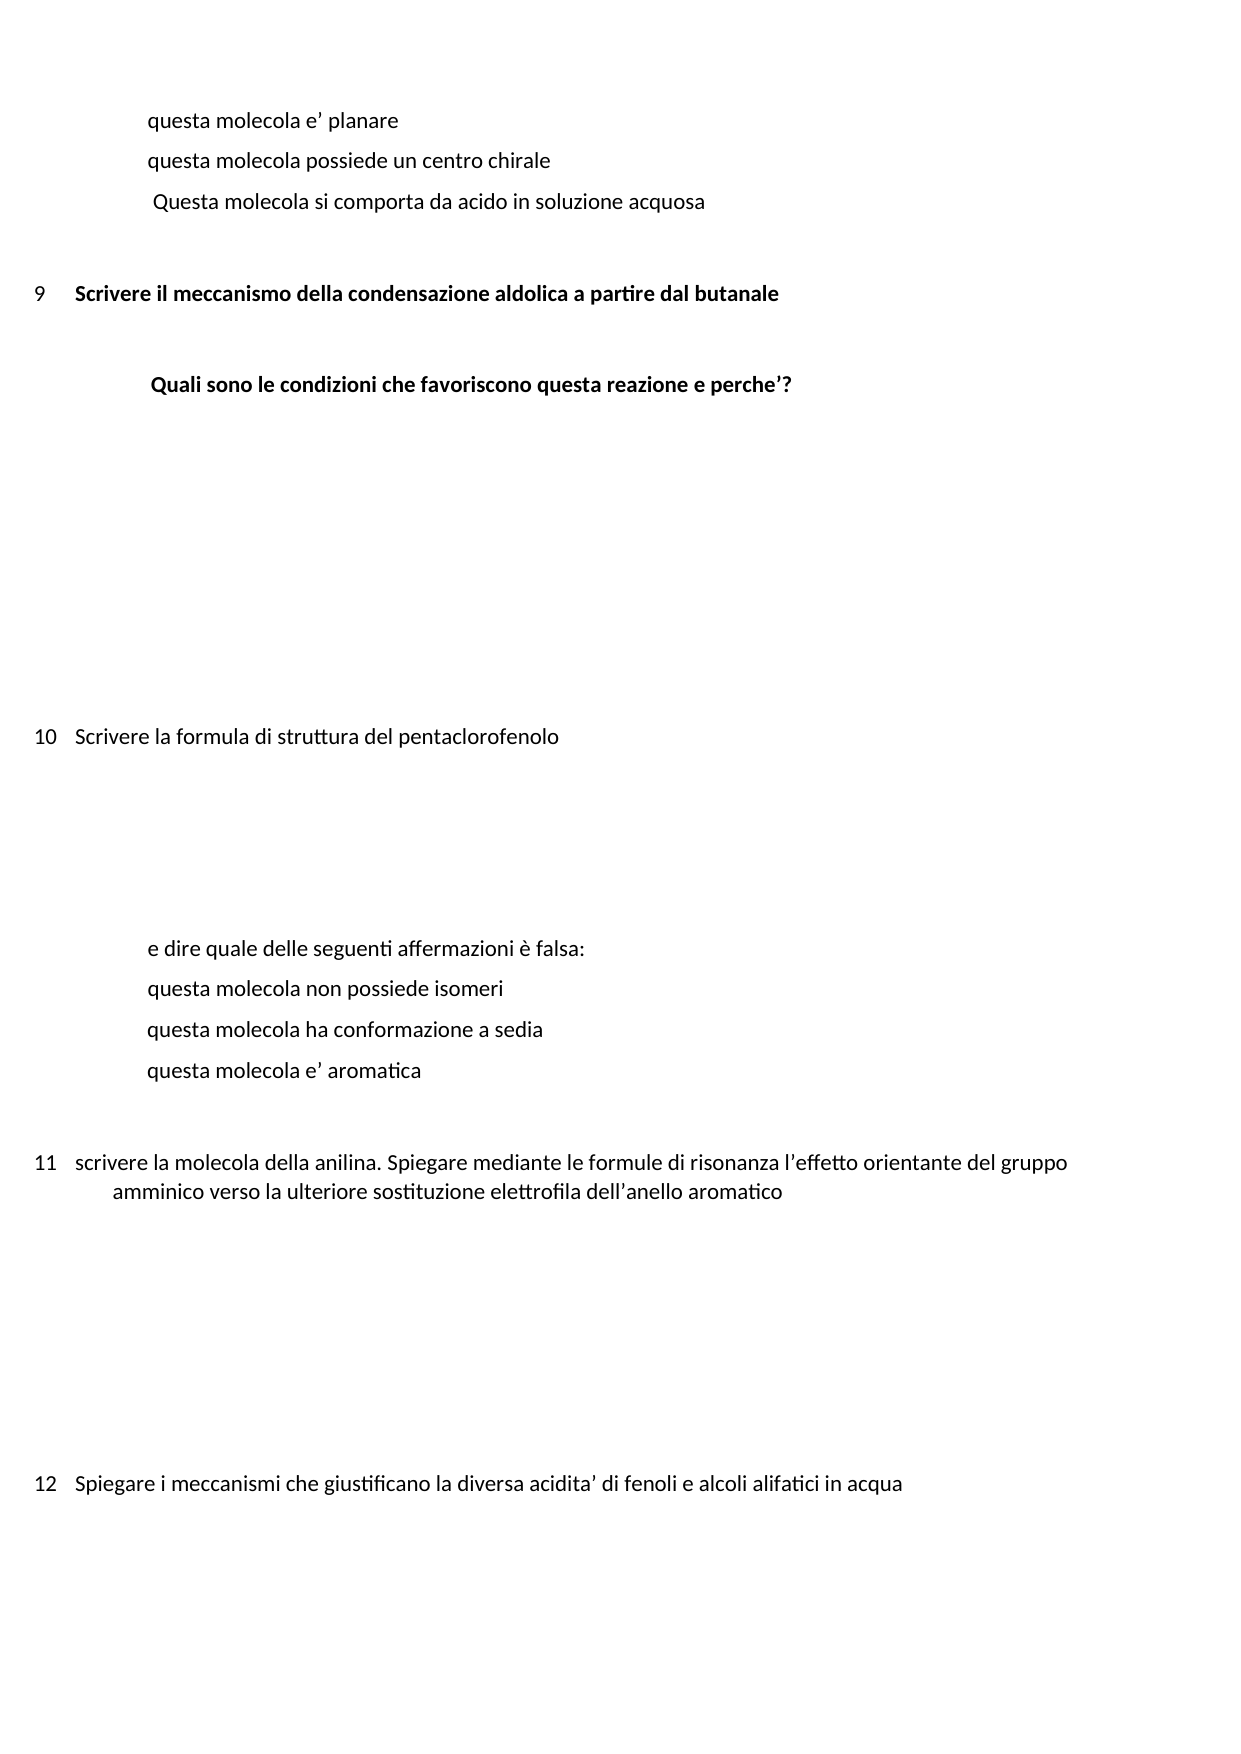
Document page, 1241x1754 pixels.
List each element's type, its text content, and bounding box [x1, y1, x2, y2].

text Questa molecola si comporta da acido in soluzione acquosa [147, 187, 787, 215]
list Spiegare i meccanismi che giustificano la diversa acidita’ di fenoli e alcoli alifatici in acqua [33, 1469, 1166, 1497]
list Scrivere la formula di struttura del pentaclorofenolo [33, 722, 1166, 750]
text questa molecola e’ aromatica [75, 1056, 574, 1084]
text questa molecola non possiede isomeri [147, 974, 574, 1002]
text questa molecola ha conformazione a sedia [75, 1015, 574, 1043]
text questa molecola possiede un centro chirale [147, 146, 787, 174]
list Scrivere il meccanismo della condensazione aldolica a partire dal butanale [33, 279, 1166, 307]
text questa molecola e’ planare [147, 106, 1166, 134]
list scrivere la molecola della anilina. Spiegare mediante le formule di risonanza l’effetto orientante del gruppo amminico verso la ulteriore sostituzione elettrofila dell’anello aromatico [33, 1148, 1166, 1205]
text Quali sono le condizioni che favoriscono questa reazione e perche’? [73, 370, 1166, 398]
text e dire quale delle seguenti affermazioni è falsa: [147, 934, 1166, 962]
